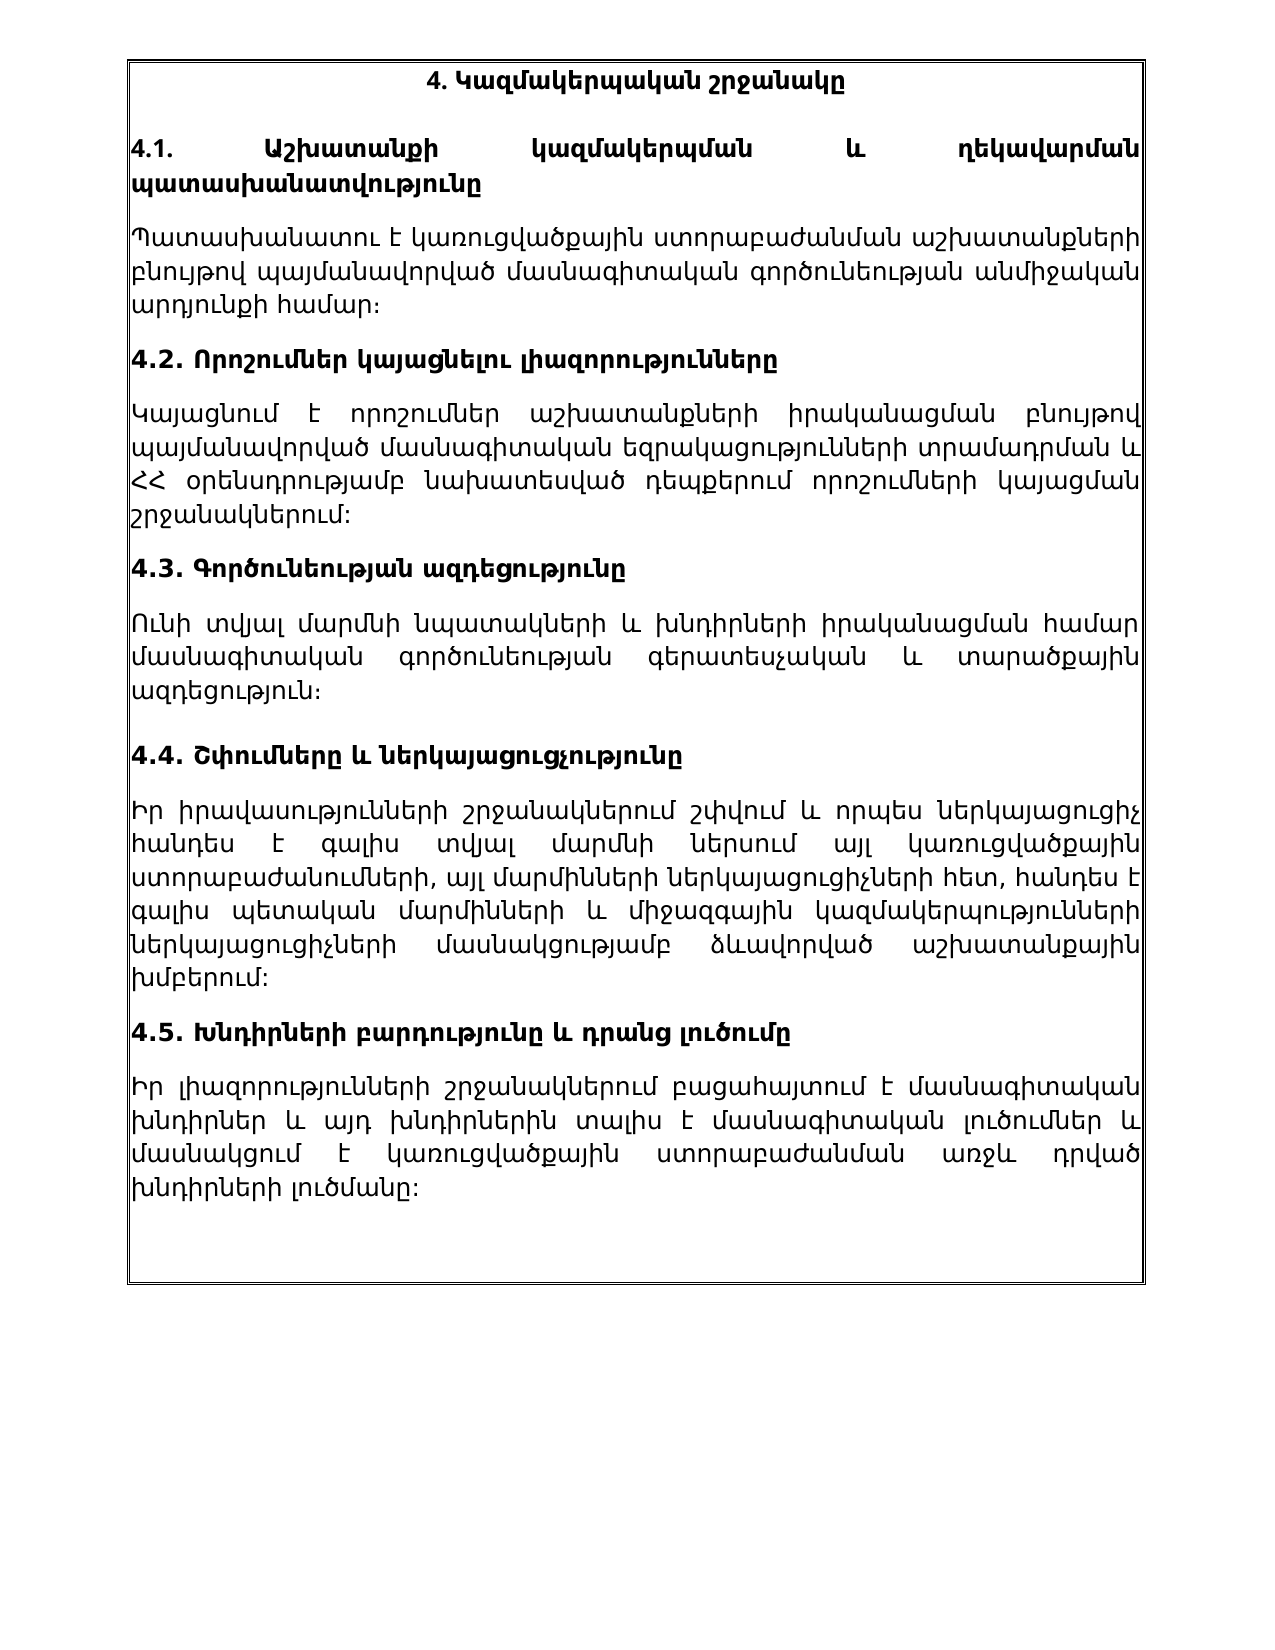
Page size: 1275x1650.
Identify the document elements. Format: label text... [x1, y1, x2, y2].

table_cell 4. Կազմակերպական շրջանակը 4.1. Աշխատանքի կազմակերպման և ղեկավարման պատասխանատվությունը Պատասխանատու է կառուցվածքային ստորաբաժանման աշխատանքների բնույթով պայմանավորված մասնագիտական գործունեության անմիջական արդյունքի համար։ 4.2. Որոշումներ կայացնելու լիազորությունները Կայացնում է որոշումներ աշխատանքների իրականացման բնույթով պայմանավորված մասնագիտական եզրակացությունների տրամադրման և ՀՀ օրենսդրությամբ նախատեսված դեպքերում որոշումների կայացման շրջանակներում: 4.3. Գործունեության ազդեցությունը Ունի տվյալ մարմնի նպատակների և խնդիրների իրականացման համար մասնագիտական գործունեության գերատեսչական և տարածքային ազդեցություն։ 4.4. Շփումները և ներկայացուցչությունը Իր իրավասությունների շրջանակներում շփվում և որպես ներկայացուցիչ հանդես է գալիս տվյալ մարմնի ներսում այլ կառուցվածքային ստորաբաժանումների, այլ մարմինների ներկայացուցիչների հետ, հանդես է գալիս պետական մարմինների և միջազգային կազմակերպությունների ներկայացուցիչների մասնակցությամբ ձևավորված աշխատանքային խմբերում: 4.5. Խնդիրների բարդությունը և դրանց լուծումը Իր լիազորությունների շրջանակներում բացահայտում է մասնագիտական խնդիրներ և այդ խնդիրներին տալիս է մասնագիտական լուծումներ և մասնակցում է կառուցվածքային ստորաբաժանման առջև դրված խնդիրների լուծմանը: [130, 63, 1142, 1282]
